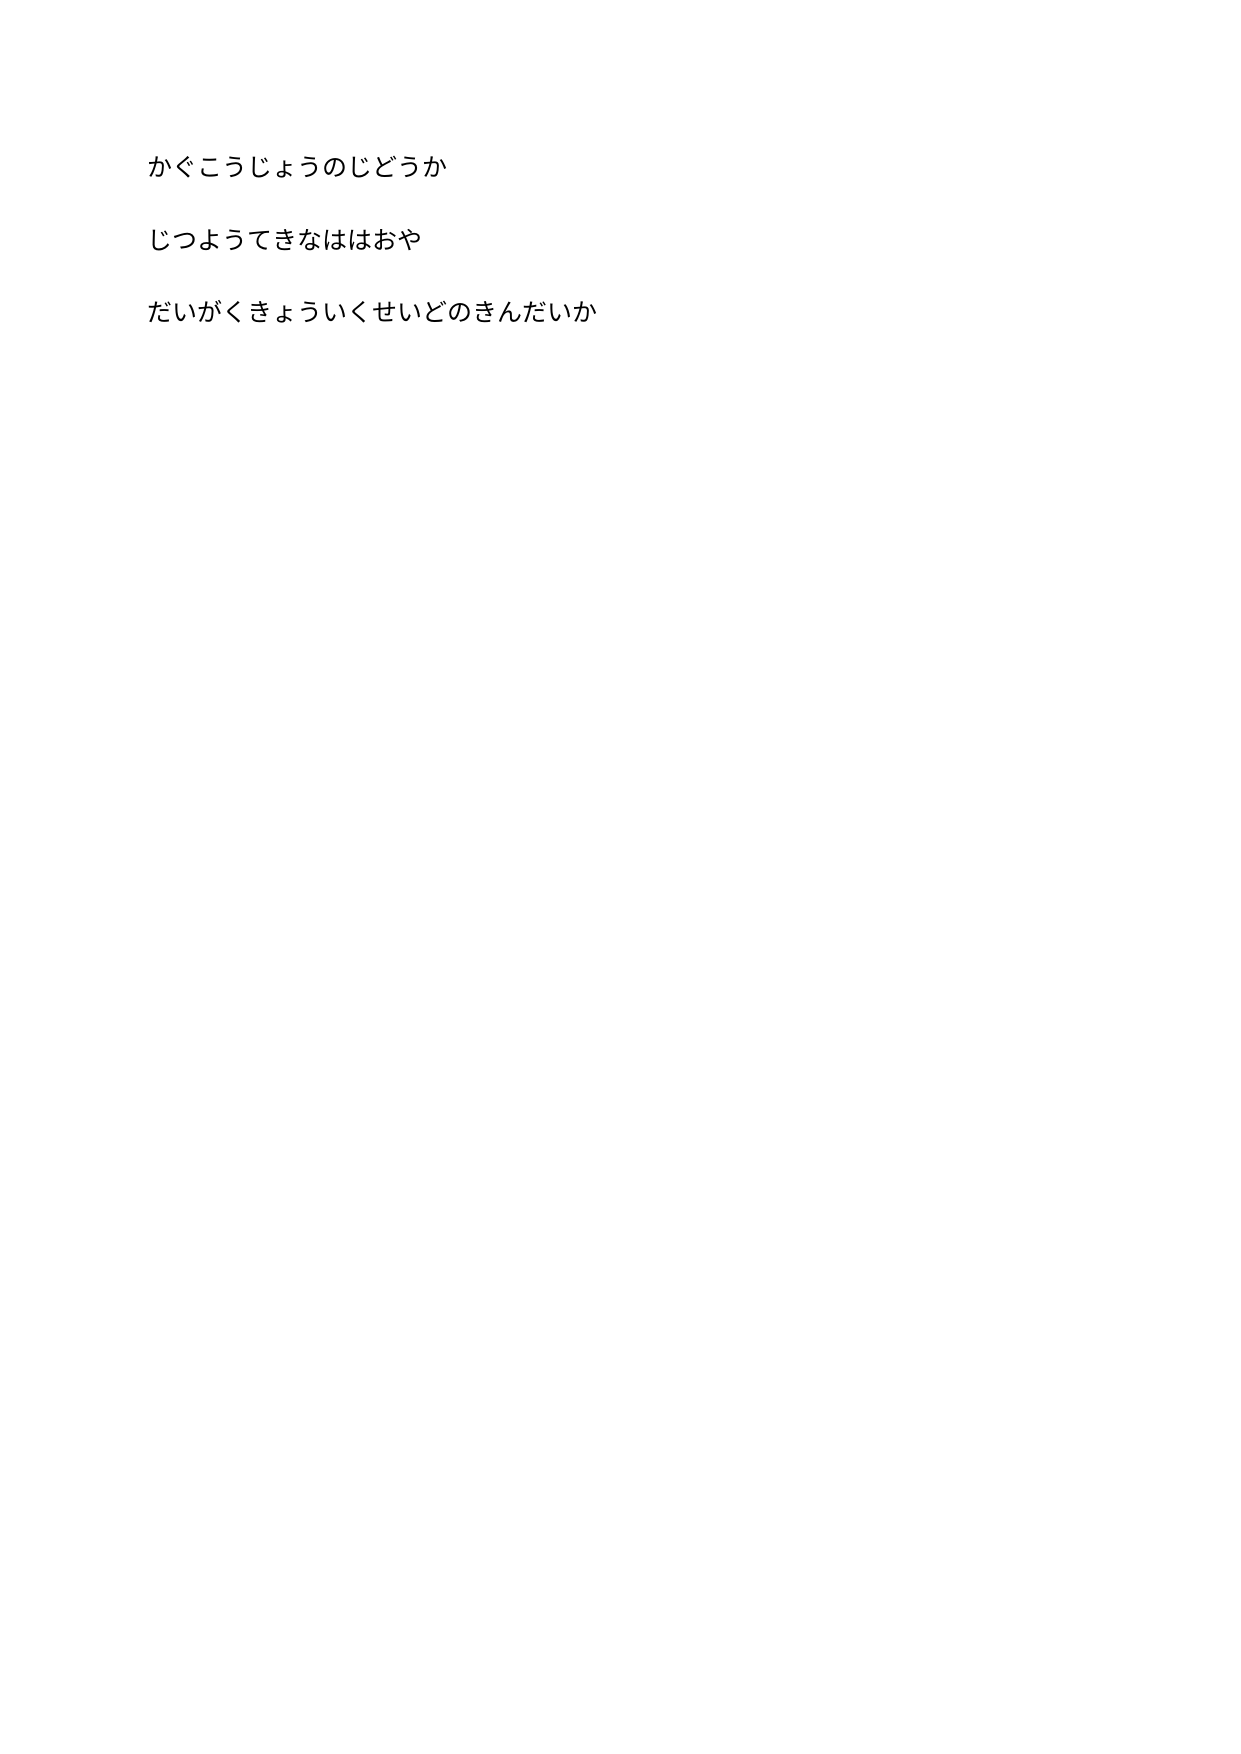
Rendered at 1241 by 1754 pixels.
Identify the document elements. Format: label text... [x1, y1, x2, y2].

text かぐこうじょうのじどうか [148, 148, 1093, 184]
text じつようてきなははおや [148, 220, 1093, 256]
text だいがくきょういくせいどのきんだいか [148, 293, 1093, 329]
